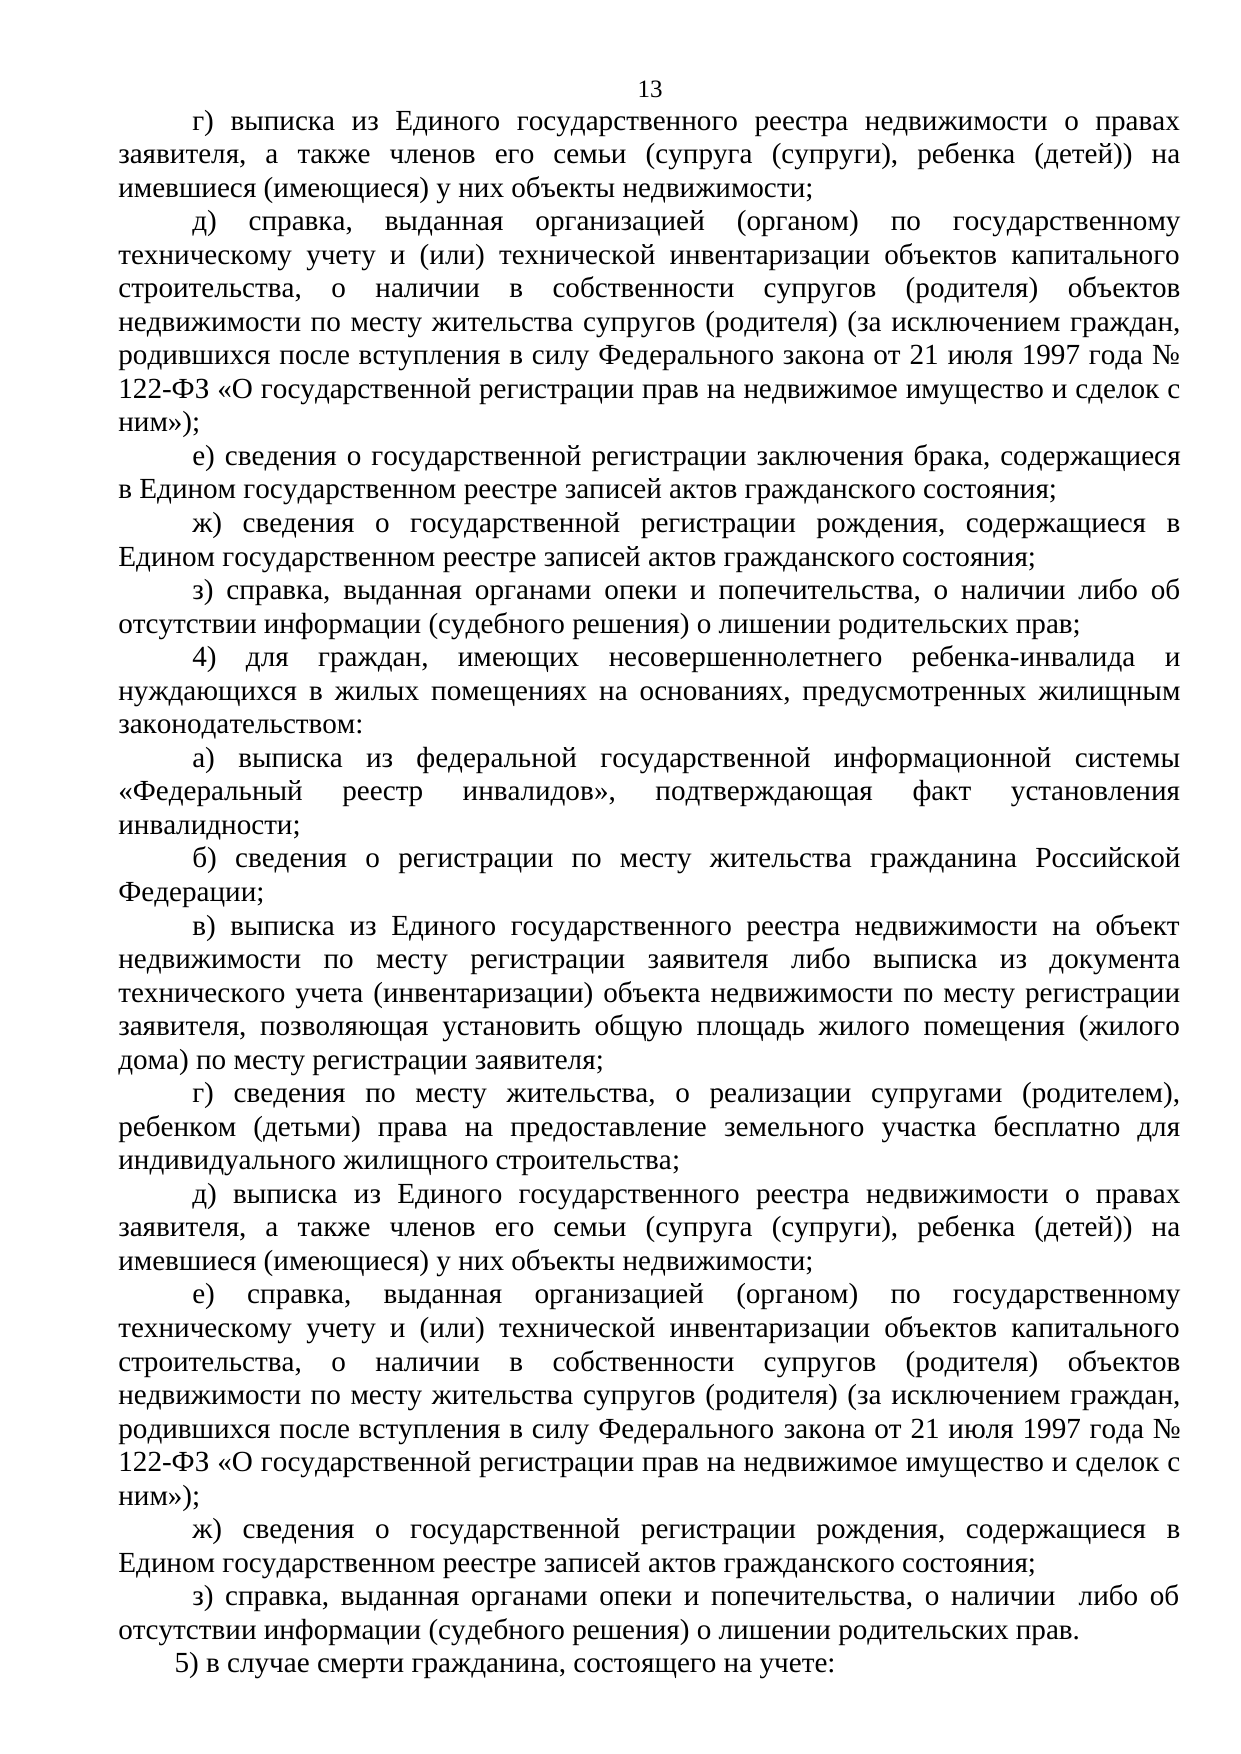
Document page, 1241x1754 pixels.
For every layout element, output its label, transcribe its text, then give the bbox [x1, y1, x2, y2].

text в) выписка из Единого государственного реестра недвижимости на объект недвижимости по месту регистрации заявителя либо выписка из документа технического учета (инвентаризации) объекта недвижимости по месту регистрации заявителя, позволяющая установить общую площадь жилого помещения (жилого дома) по месту регистрации заявителя; [118, 908, 1181, 1075]
text д) выписка из Единого государственного реестра недвижимости о правах заявителя, а также членов его семьи (супруга (супруги), ребенка (детей)) на имевшиеся (имеющиеся) у них объекты недвижимости; [118, 1176, 1181, 1277]
text д) справка, выданная организацией (органом) по государственному техническому учету и (или) технической инвентаризации объектов капитального строительства, о наличии в собственности супругов (родителя) объектов недвижимости по месту жительства супругов (родителя) (за исключением граждан, родившихся после вступления в силу Федерального закона от 21 июля 1997 года № 122-ФЗ «О государственной регистрации прав на недвижимое имущество и сделок с ним»); [118, 203, 1181, 438]
text г) сведения по месту жительства, о реализации супругами (родителем), ребенком (детьми) права на предоставление земельного участка бесплатно для индивидуального жилищного строительства; [118, 1075, 1181, 1176]
text ж) сведения о государственной регистрации рождения, содержащиеся в Едином государственном реестре записей актов гражданского состояния; [118, 505, 1181, 572]
text 4) для граждан, имеющих несовершеннолетнего ребенка-инвалида и нуждающихся в жилых помещениях на основаниях, предусмотренных жилищным законодательством: [118, 639, 1181, 740]
text ж) сведения о государственной регистрации рождения, содержащиеся в Едином государственном реестре записей актов гражданского состояния; [118, 1511, 1181, 1578]
text г) выписка из Единого государственного реестра недвижимости о правах заявителя, а также членов его семьи (супруга (супруги), ребенка (детей)) на имевшиеся (имеющиеся) у них объекты недвижимости; [118, 103, 1181, 203]
text 5) в случае смерти гражданина, состоящего на учете: [118, 1646, 1181, 1679]
text з) справка, выданная органами опеки и попечительства, о наличии либо об отсутствии информации (судебного решения) о лишении родительских прав. [118, 1578, 1181, 1646]
text е) сведения о государственной регистрации заключения брака, содержащиеся в Едином государственном реестре записей актов гражданского состояния; [118, 438, 1181, 505]
text б) сведения о регистрации по месту жительства гражданина Российской Федерации; [118, 841, 1181, 908]
text а) выписка из федеральной государственной информационной системы «Федеральный реестр инвалидов», подтверждающая факт установления инвалидности; [118, 740, 1181, 841]
text е) справка, выданная организацией (органом) по государственному техническому учету и (или) технической инвентаризации объектов капитального строительства, о наличии в собственности супругов (родителя) объектов недвижимости по месту жительства супругов (родителя) (за исключением граждан, родившихся после вступления в силу Федерального закона от 21 июля 1997 года № 122-ФЗ «О государственной регистрации прав на недвижимое имущество и сделок с ним»); [118, 1277, 1181, 1511]
text з) справка, выданная органами опеки и попечительства, о наличии либо об отсутствии информации (судебного решения) о лишении родительских прав; [118, 572, 1181, 639]
